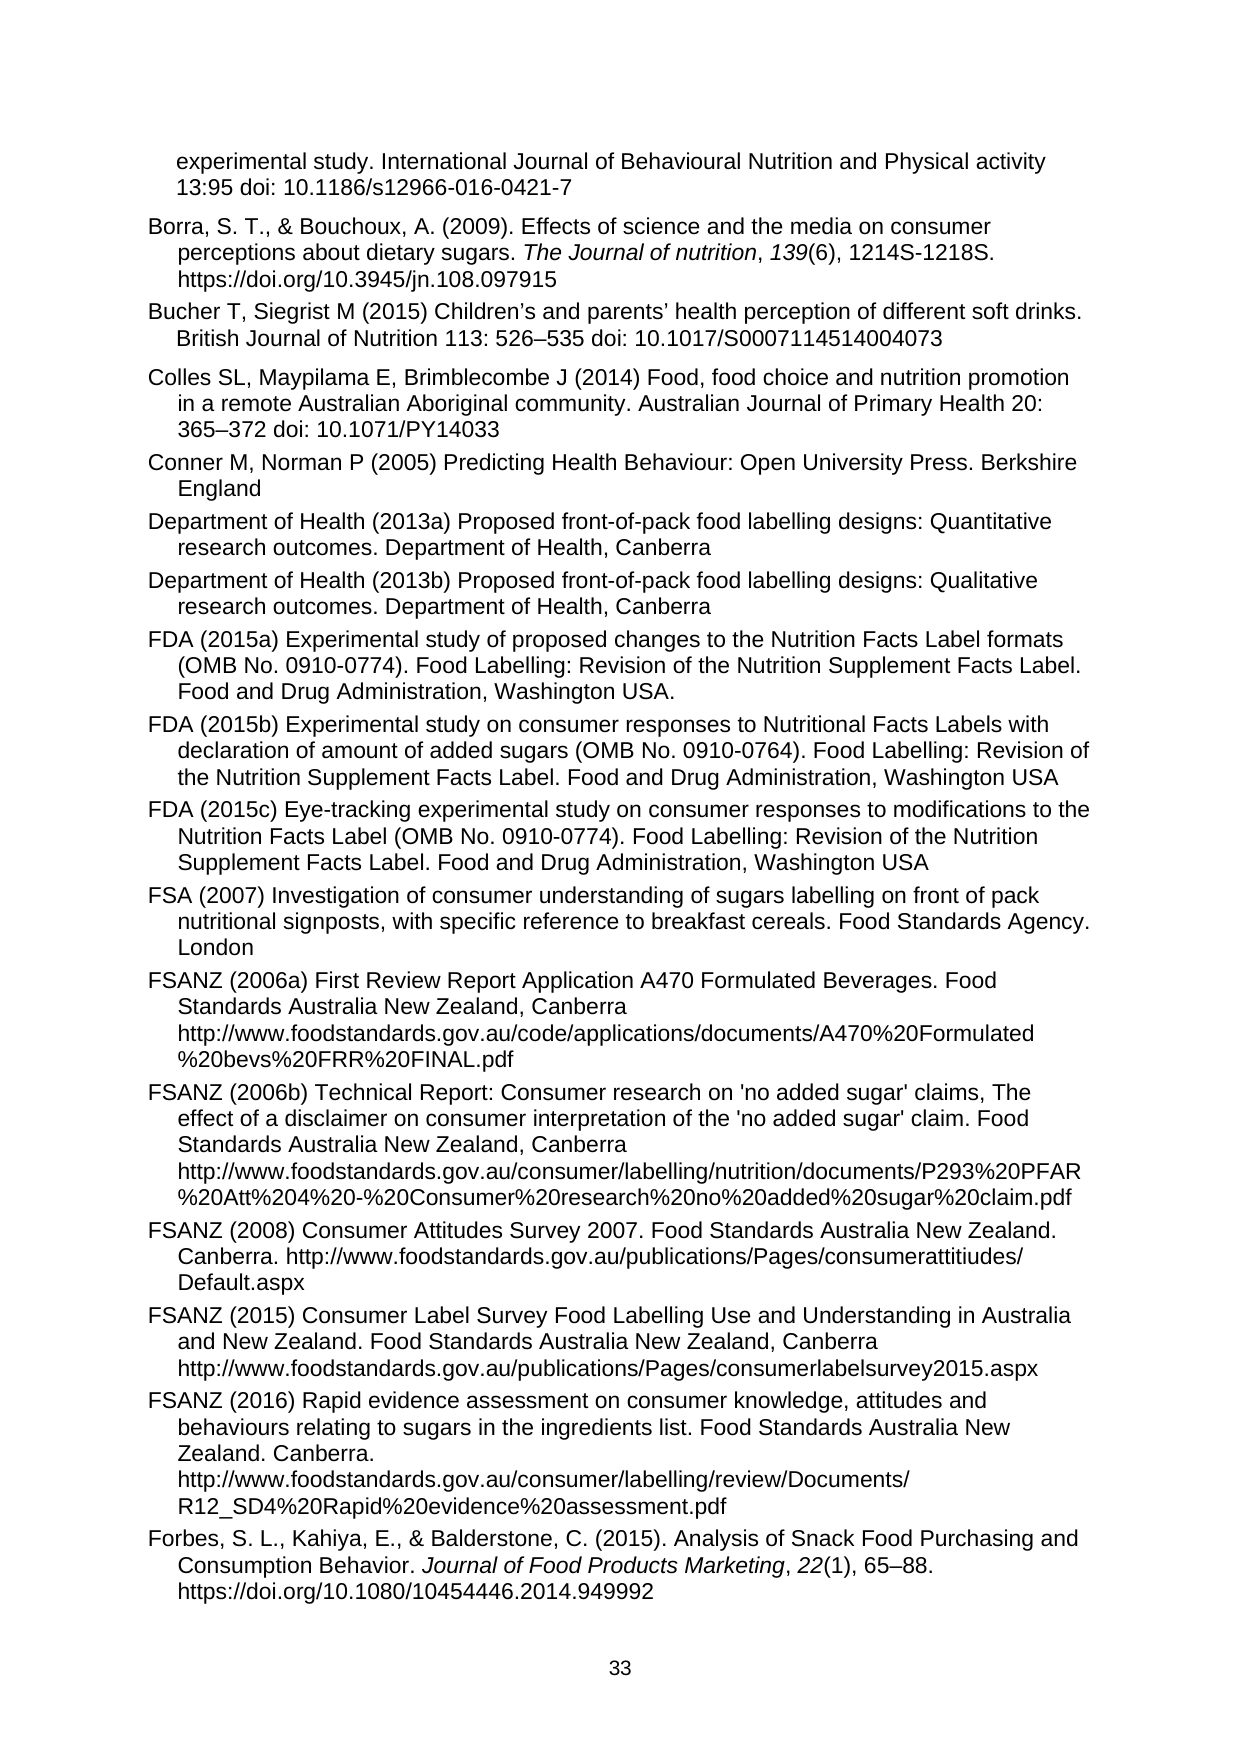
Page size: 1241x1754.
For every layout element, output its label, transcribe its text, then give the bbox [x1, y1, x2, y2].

text FDA (2015a) Experimental study of proposed changes to the Nutrition Facts Label formats (OMB No. 0910-0774). Food Labelling: Revision of the Nutrition Supplement Facts Label. Food and Drug Administration, Washington USA. [148, 626, 1092, 705]
text FSANZ (2008) Consumer Attitudes Survey 2007. Food Standards Australia New Zealand. Canberra. http://www.foodstandards.gov.au/publications/Pages/consumerattitiudes/Default.aspx [148, 1217, 1092, 1296]
text FSA (2007) Investigation of consumer understanding of sugars labelling on front of pack nutritional signposts, with specific reference to breakfast cereals. Food Standards Agency. London [148, 882, 1092, 961]
text FSANZ (2006b) Technical Report: Consumer research on 'no added sugar' claims, The effect of a disclaimer on consumer interpretation of the 'no added sugar' claim. Food Standards Australia New Zealand, Canberra http://www.foodstandards.gov.au/consumer/labelling/nutrition/documents/P293%20PFAR%20Att%204%20-%20Consumer%20research%20no%20added%20sugar%20claim.pdf [148, 1078, 1092, 1210]
text FSANZ (2006a) First Review Report Application A470 Formulated Beverages. Food Standards Australia New Zealand, Canberra http://www.foodstandards.gov.au/code/applications/documents/A470%20Formulated%20bevs%20FRR%20FINAL.pdf [148, 967, 1092, 1072]
text Forbes, S. L., Kahiya, E., & Balderstone, C. (2015). Analysis of Snack Food Purchasing and Consumption Behavior. Journal of Food Products Marketing, 22(1), 65–88. https://doi.org/10.1080/10454446.2014.949992 [148, 1525, 1092, 1604]
text FSANZ (2015) Consumer Label Survey Food Labelling Use and Understanding in Australia and New Zealand. Food Standards Australia New Zealand, Canberra http://www.foodstandards.gov.au/publications/Pages/consumerlabelsurvey2015.aspx [148, 1302, 1092, 1381]
text Bucher T, Siegrist M (2015) Children’s and parents’ health perception of different soft drinks. British Journal of Nutrition 113: 526–535 doi: 10.1017/S0007114514004073 [148, 298, 1092, 351]
text Borra, S. T., & Bouchoux, A. (2009). Effects of science and the media on consumer perceptions about dietary sugars. The Journal of nutrition, 139(6), 1214S-1218S. https://doi.org/10.3945/jn.108.097915 [148, 213, 1092, 292]
text FSANZ (2016) Rapid evidence assessment on consumer knowledge, attitudes and behaviours relating to sugars in the ingredients list. Food Standards Australia New Zealand. Canberra. http://www.foodstandards.gov.au/consumer/labelling/review/Documents/R12_SD4%20Rapid%20evidence%20assessment.pdf [148, 1387, 1092, 1519]
text Department of Health (2013a) Proposed front-of-pack food labelling designs: Quantitative research outcomes. Department of Health, Canberra [148, 508, 1092, 560]
text Department of Health (2013b) Proposed front-of-pack food labelling designs: Qualitative research outcomes. Department of Health, Canberra [148, 567, 1092, 619]
text FDA (2015b) Experimental study on consumer responses to Nutritional Facts Labels with declaration of amount of added sugars (OMB No. 0910-0764). Food Labelling: Revision of the Nutrition Supplement Facts Label. Food and Drug Administration, Washington USA [148, 711, 1092, 790]
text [148, 148, 1092, 200]
text Conner M, Norman P (2005) Predicting Health Behaviour: Open University Press. Berkshire England [148, 449, 1092, 501]
text Colles SL, Maypilama E, Brimblecombe J (2014) Food, food choice and nutrition promotion in a remote Australian Aboriginal community. Australian Journal of Primary Health 20: 365–372 doi: 10.1071/PY14033 [148, 363, 1092, 442]
text FDA (2015c) Eye-tracking experimental study on consumer responses to modifications to the Nutrition Facts Label (OMB No. 0910-0774). Food Labelling: Revision of the Nutrition Supplement Facts Label. Food and Drug Administration, Washington USA [148, 796, 1092, 875]
